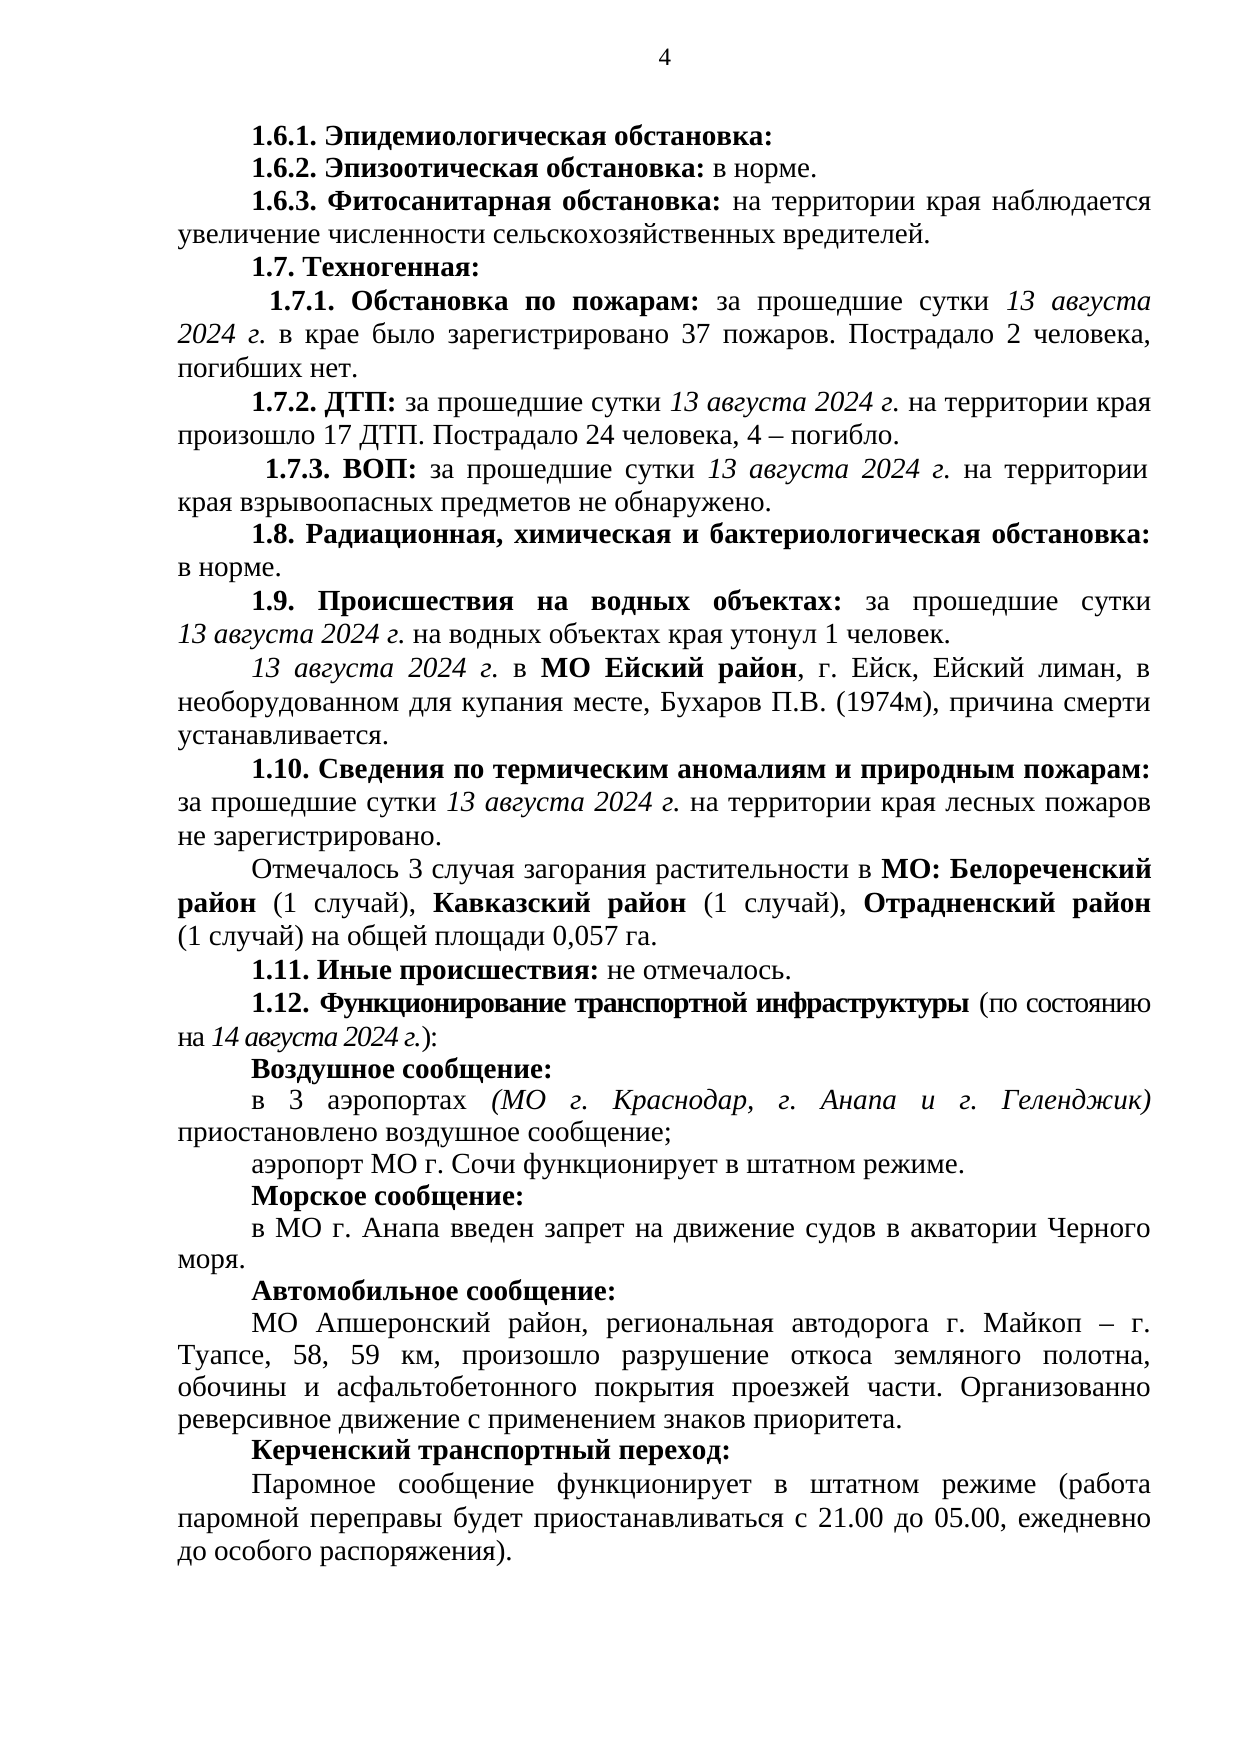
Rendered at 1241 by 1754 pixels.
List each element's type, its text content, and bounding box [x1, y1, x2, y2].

text МО Апшеронский район, региональная автодорога г. Майкоп – г. Туапсе, 58, 59 км, произошло разрушение откоса земляного полотна, обочины и асфальтобетонного покрытия проезжей части. Организованно реверсивное движение с применением знаков приоритета. [177, 1307, 1152, 1434]
text Керченский транспортный переход: [177, 1434, 1152, 1466]
text 1.10. Сведения по термическим аномалиям и природным пожарам: за прошедшие сутки 13 августа 2024 г. на территории края лесных пожаров не зарегистрировано. [177, 751, 1152, 851]
text Морское сообщение: [177, 1180, 1152, 1212]
text 1.7. Техногенная: [177, 249, 1152, 283]
text аэропорт МО г. Сочи функционирует в штатном режиме. [177, 1148, 1152, 1180]
text 1.7.1. Обстановка по пожарам: за прошедшие сутки 13 августа 2024 г. в крае было зарегистрировано 37 пожаров. Пострадало 2 человека, погибших нет. [177, 283, 1152, 384]
text в МО г. Анапа введен запрет на движение судов в акватории Черного моря. [177, 1212, 1152, 1275]
text 1.7.2. ДТП: за прошедшие сутки 13 августа 2024 г. на территории края произошло 17 ДТП. Пострадало 24 человека, 4 – погибло. [177, 384, 1152, 451]
text 1.11. Иные происшествия: не отмечалось. [177, 952, 1152, 986]
text 1.6.3. Фитосанитарная обстановка: на территории края наблюдается увеличение численности сельскохозяйственных вредителей. [177, 184, 1152, 249]
text Паромное сообщение функционирует в штатном режиме (работа паромной переправы будет приостанавливаться с 21.00 до 05.00, ежедневно до особого распоряжения). [177, 1466, 1152, 1567]
text 1.6.1. Эпидемиологическая обстановка: [177, 118, 1152, 152]
text 1.6.2. Эпизоотическая обстановка: в норме. [177, 152, 1152, 184]
text 1.9. Происшествия на водных объектах: за прошедшие сутки 13 августа 2024 г. на водных объектах края утонул 1 человек. [177, 583, 1152, 650]
text Воздушное сообщение: [177, 1053, 1152, 1084]
text Отмечалось 3 случая загорания растительности в МО: Белореченский район (1 случай), Кавказский район (1 случай), Отрадненский район (1 случай) на общей площади 0,057 га. [177, 851, 1152, 952]
text Автомобильное сообщение: [177, 1275, 1152, 1307]
text 1.7.3. ВОП: за прошедшие сутки 13 августа 2024 г. на территории края взрывоопасных предметов не обнаружено. [177, 451, 1148, 518]
text 1.12. Функционирование транспортной инфраструктуры (по состоянию на 14 августа 2024 г.): [177, 986, 1152, 1053]
text 1.8. Радиационная, химическая и бактериологическая обстановка: в норме. [177, 518, 1152, 583]
text 13 августа 2024 г. в МО Ейский район, г. Ейск, Ейский лиман, в необорудованном для купания месте, Бухаров П.В. (1974м), причина смерти устанавливается. [177, 650, 1152, 751]
text в 3 аэропортах (МО г. Краснодар, г. Анапа и г. Геленджик) приостановлено воздушное сообщение; [177, 1084, 1152, 1148]
